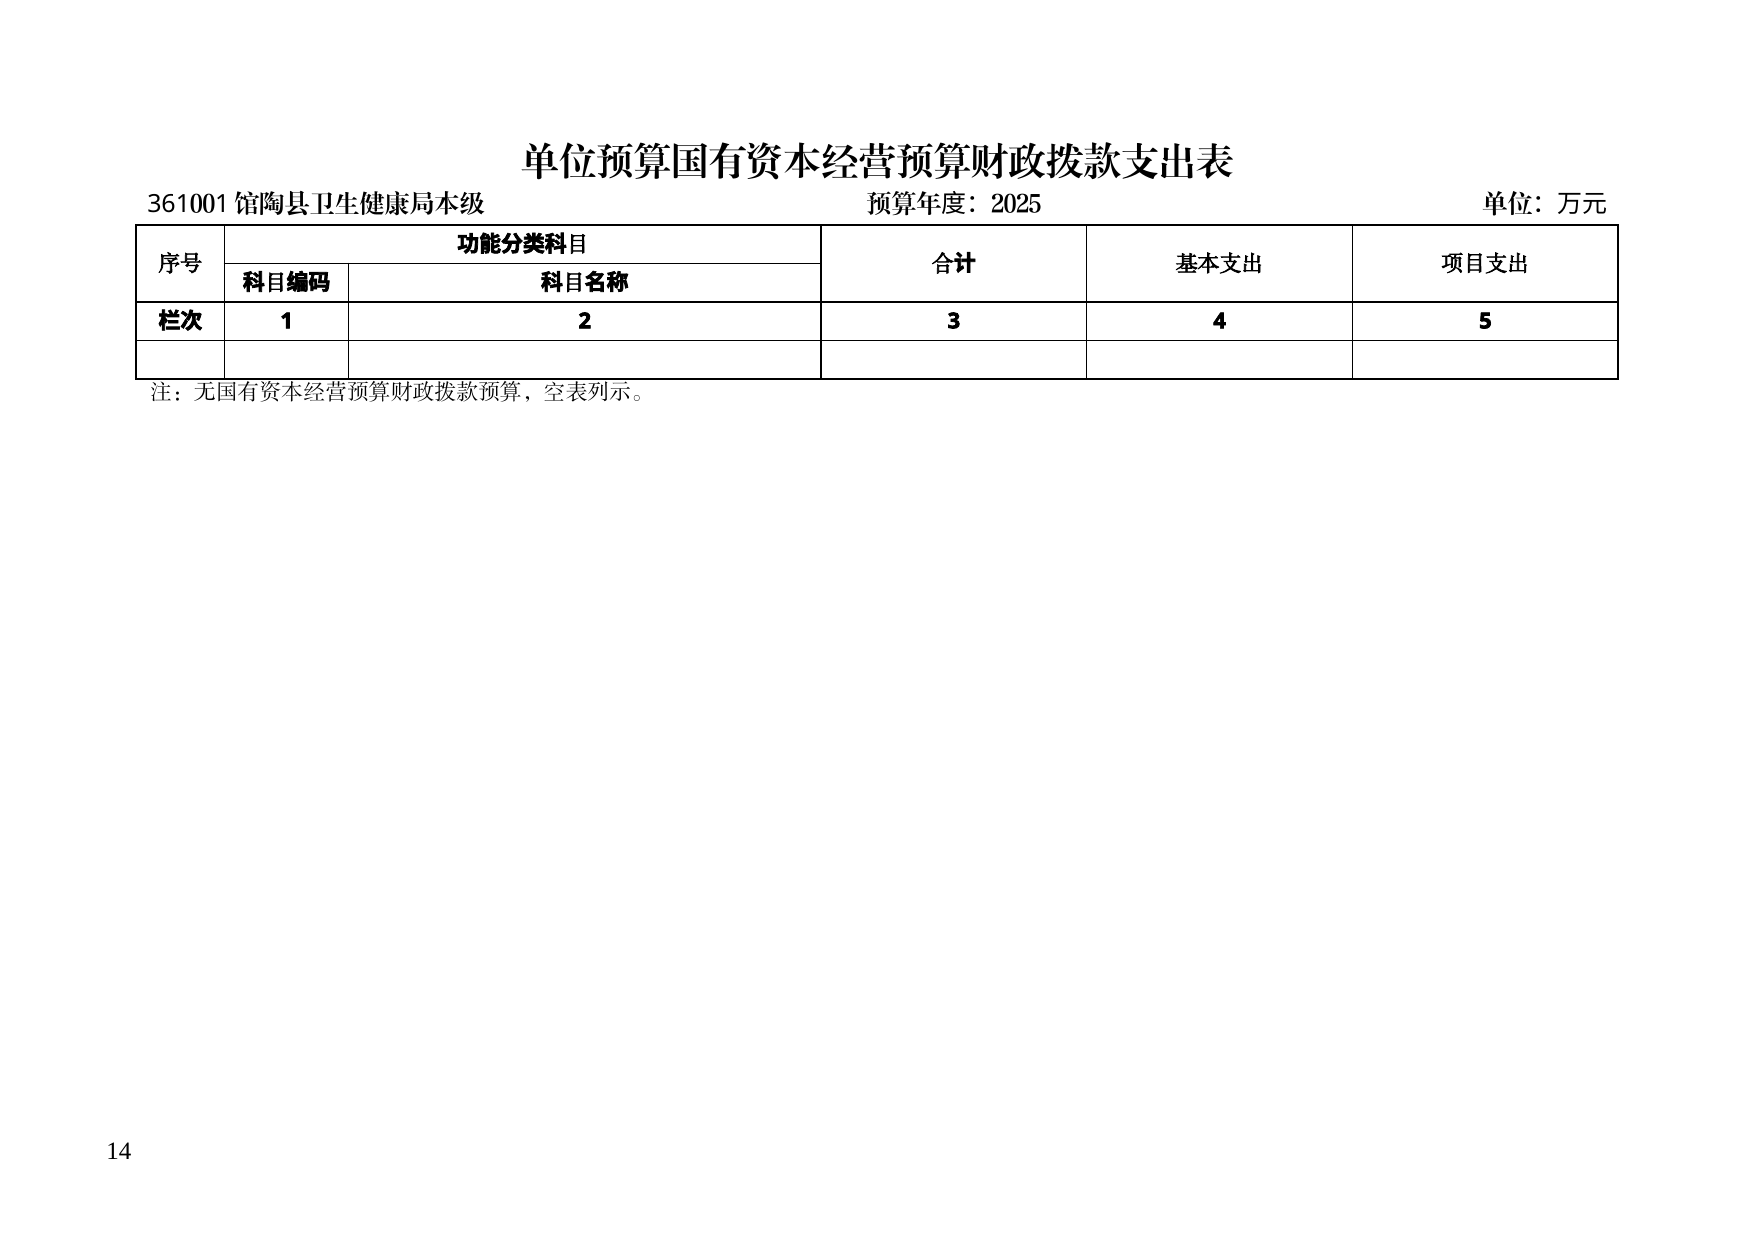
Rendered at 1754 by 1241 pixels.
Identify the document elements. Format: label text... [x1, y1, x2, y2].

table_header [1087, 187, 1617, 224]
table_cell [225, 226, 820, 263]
text 单位预算国有资本经营预算财政拨款支出表 [106, 142, 1648, 186]
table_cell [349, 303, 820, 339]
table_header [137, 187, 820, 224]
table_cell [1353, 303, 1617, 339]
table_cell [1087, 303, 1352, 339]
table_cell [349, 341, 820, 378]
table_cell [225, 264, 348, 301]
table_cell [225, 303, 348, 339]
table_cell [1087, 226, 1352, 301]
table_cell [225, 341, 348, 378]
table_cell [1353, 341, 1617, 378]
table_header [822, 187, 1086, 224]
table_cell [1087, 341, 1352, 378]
text 注：无国有资本经营预算财政拨款预算，空表列示。 [106, 379, 1648, 404]
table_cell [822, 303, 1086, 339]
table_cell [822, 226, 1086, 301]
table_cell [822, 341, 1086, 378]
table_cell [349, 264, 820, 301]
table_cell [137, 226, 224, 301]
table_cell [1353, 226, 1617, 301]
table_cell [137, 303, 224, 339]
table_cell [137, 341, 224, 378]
